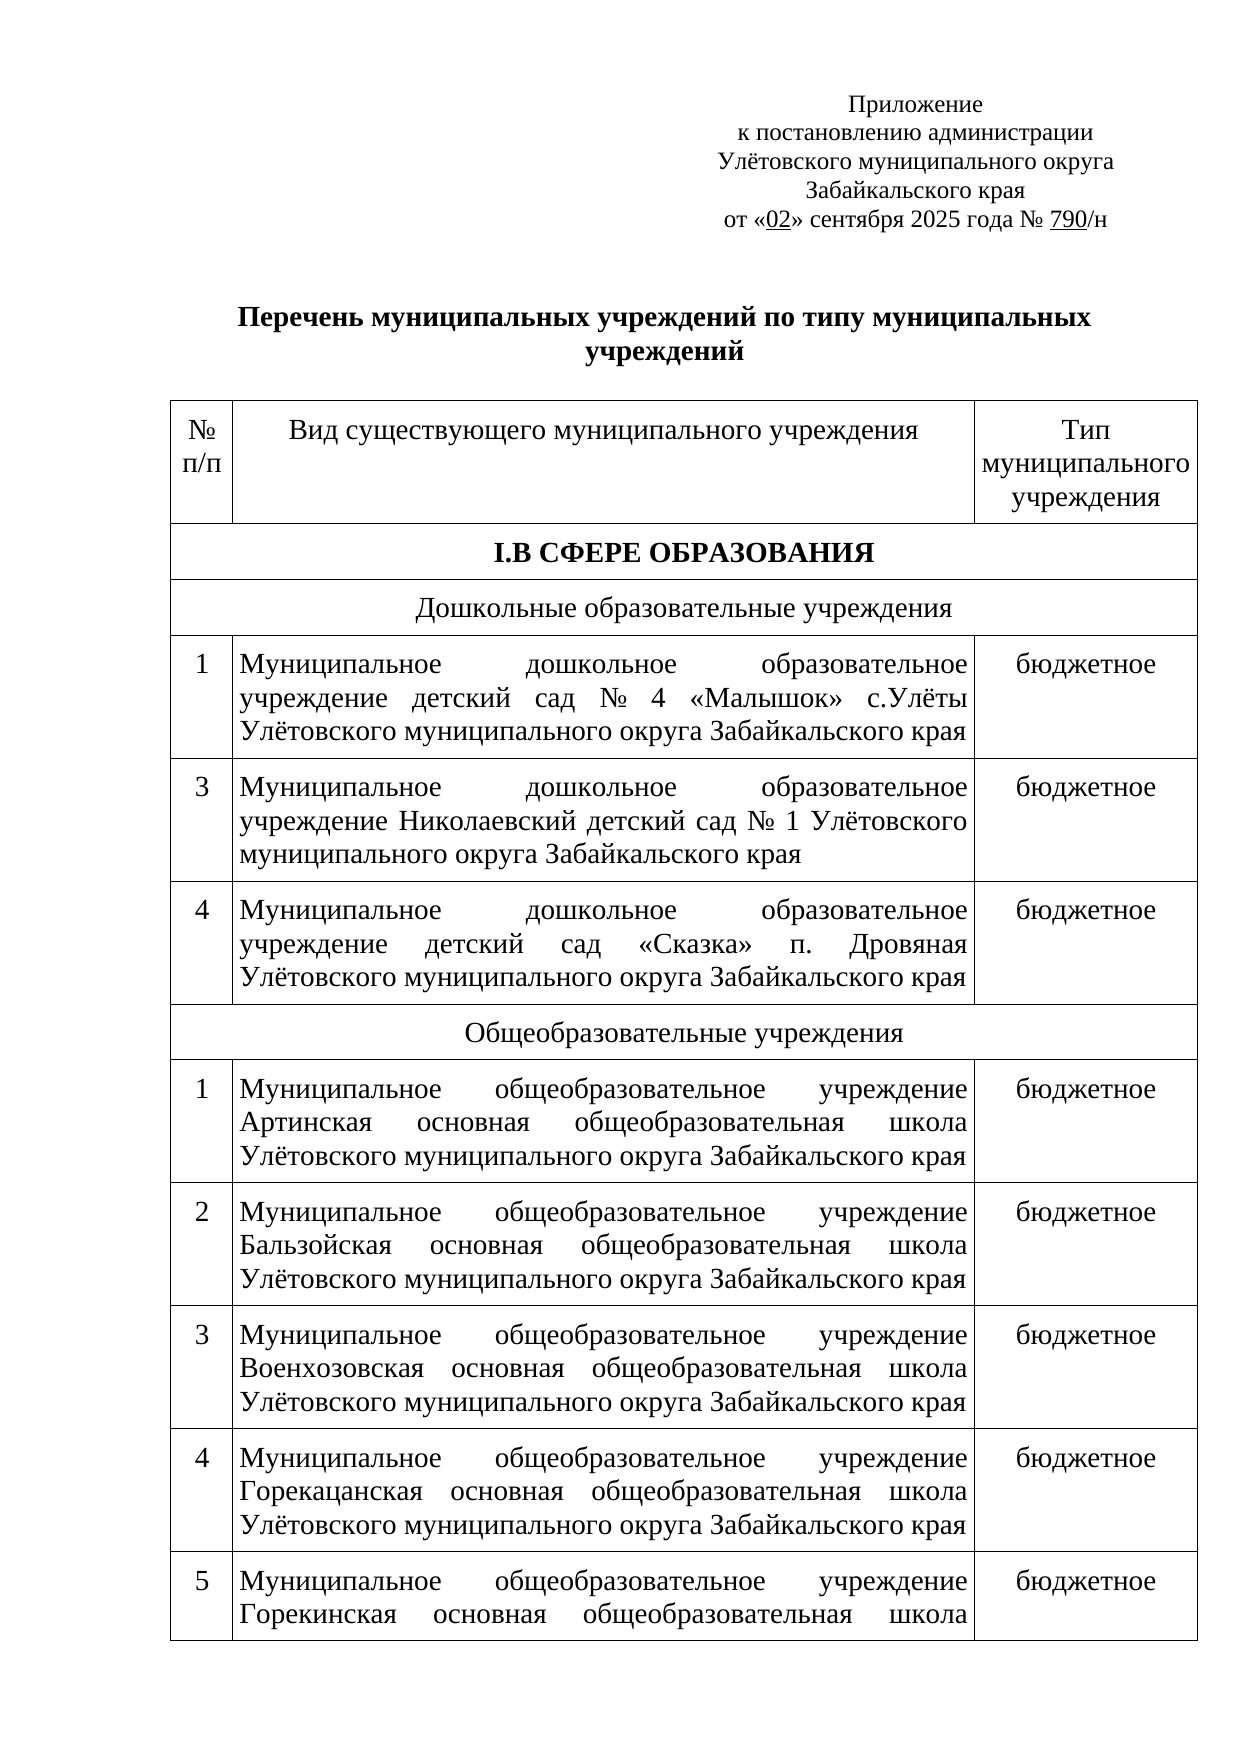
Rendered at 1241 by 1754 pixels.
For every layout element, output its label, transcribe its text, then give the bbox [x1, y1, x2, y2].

text от «02» сентября 2025 года № 790/н [679, 204, 1152, 232]
text Перечень муниципальных учреждений по типу муниципальных учреждений [177, 299, 1152, 367]
text Улётовского муниципального округа Забайкальского края [679, 146, 1152, 204]
table_cell Муниципальное дошкольное образовательное учреждение Николаевский детский сад № 1 Улётовского муниципального округа Забайкальского края [233, 759, 974, 881]
table_cell Муниципальное дошкольное образовательное учреждение детский сад № 4 «Малышок» с.Улёты Улётовского муниципального округа Забайкальского края [233, 636, 974, 758]
table_cell Муниципальное общеобразовательное учреждение Артинская основная общеобразовательная школа Улётовского муниципального округа Забайкальского края [233, 1060, 974, 1182]
table_cell 1 [171, 636, 232, 758]
table_cell 3 [171, 1306, 232, 1428]
table_cell 1 [171, 1060, 232, 1182]
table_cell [233, 1552, 974, 1640]
text Приложение [679, 89, 1152, 117]
table_cell бюджетное [975, 1183, 1197, 1305]
table_cell бюджетное [975, 1306, 1197, 1428]
table_cell бюджетное [975, 636, 1197, 758]
table_cell 5 [171, 1552, 232, 1640]
table_cell Муниципальное общеобразовательное учреждение Бальзойская основная общеобразовательная школа Улётовского муниципального округа Забайкальского края [233, 1183, 974, 1305]
table_cell 2 [171, 1183, 232, 1305]
table_cell Муниципальное общеобразовательное учреждение Горекацанская основная общеобразовательная школа Улётовского муниципального округа Забайкальского края [233, 1429, 974, 1551]
table_cell 3 [171, 759, 232, 881]
table_cell Общеобразовательные учреждения [171, 1005, 1197, 1059]
table_cell 4 [171, 882, 232, 1003]
table_cell 4 [171, 1429, 232, 1551]
table_header № п/п [171, 401, 232, 523]
table_cell бюджетное [975, 1429, 1197, 1551]
table_cell I.В СФЕРЕ ОБРАЗОВАНИЯ [171, 524, 1197, 579]
table_cell бюджетное [975, 1060, 1197, 1182]
table_cell бюджетное [975, 759, 1197, 881]
table_header Вид существующего муниципального учреждения [233, 401, 974, 523]
text к постановлению администрации [679, 117, 1152, 146]
table_cell Дошкольные образовательные учреждения [171, 580, 1197, 635]
table_cell Муниципальное дошкольное образовательное учреждение детский сад «Сказка» п. Дровяная Улётовского муниципального округа Забайкальского края [233, 882, 974, 1003]
table_cell бюджетное [975, 882, 1197, 1003]
table_cell Муниципальное общеобразовательное учреждение Военхозовская основная общеобразовательная школа Улётовского муниципального округа Забайкальского края [233, 1306, 974, 1428]
table_header Тип муниципального учреждения [975, 401, 1197, 523]
table_cell бюджетное [975, 1552, 1197, 1640]
